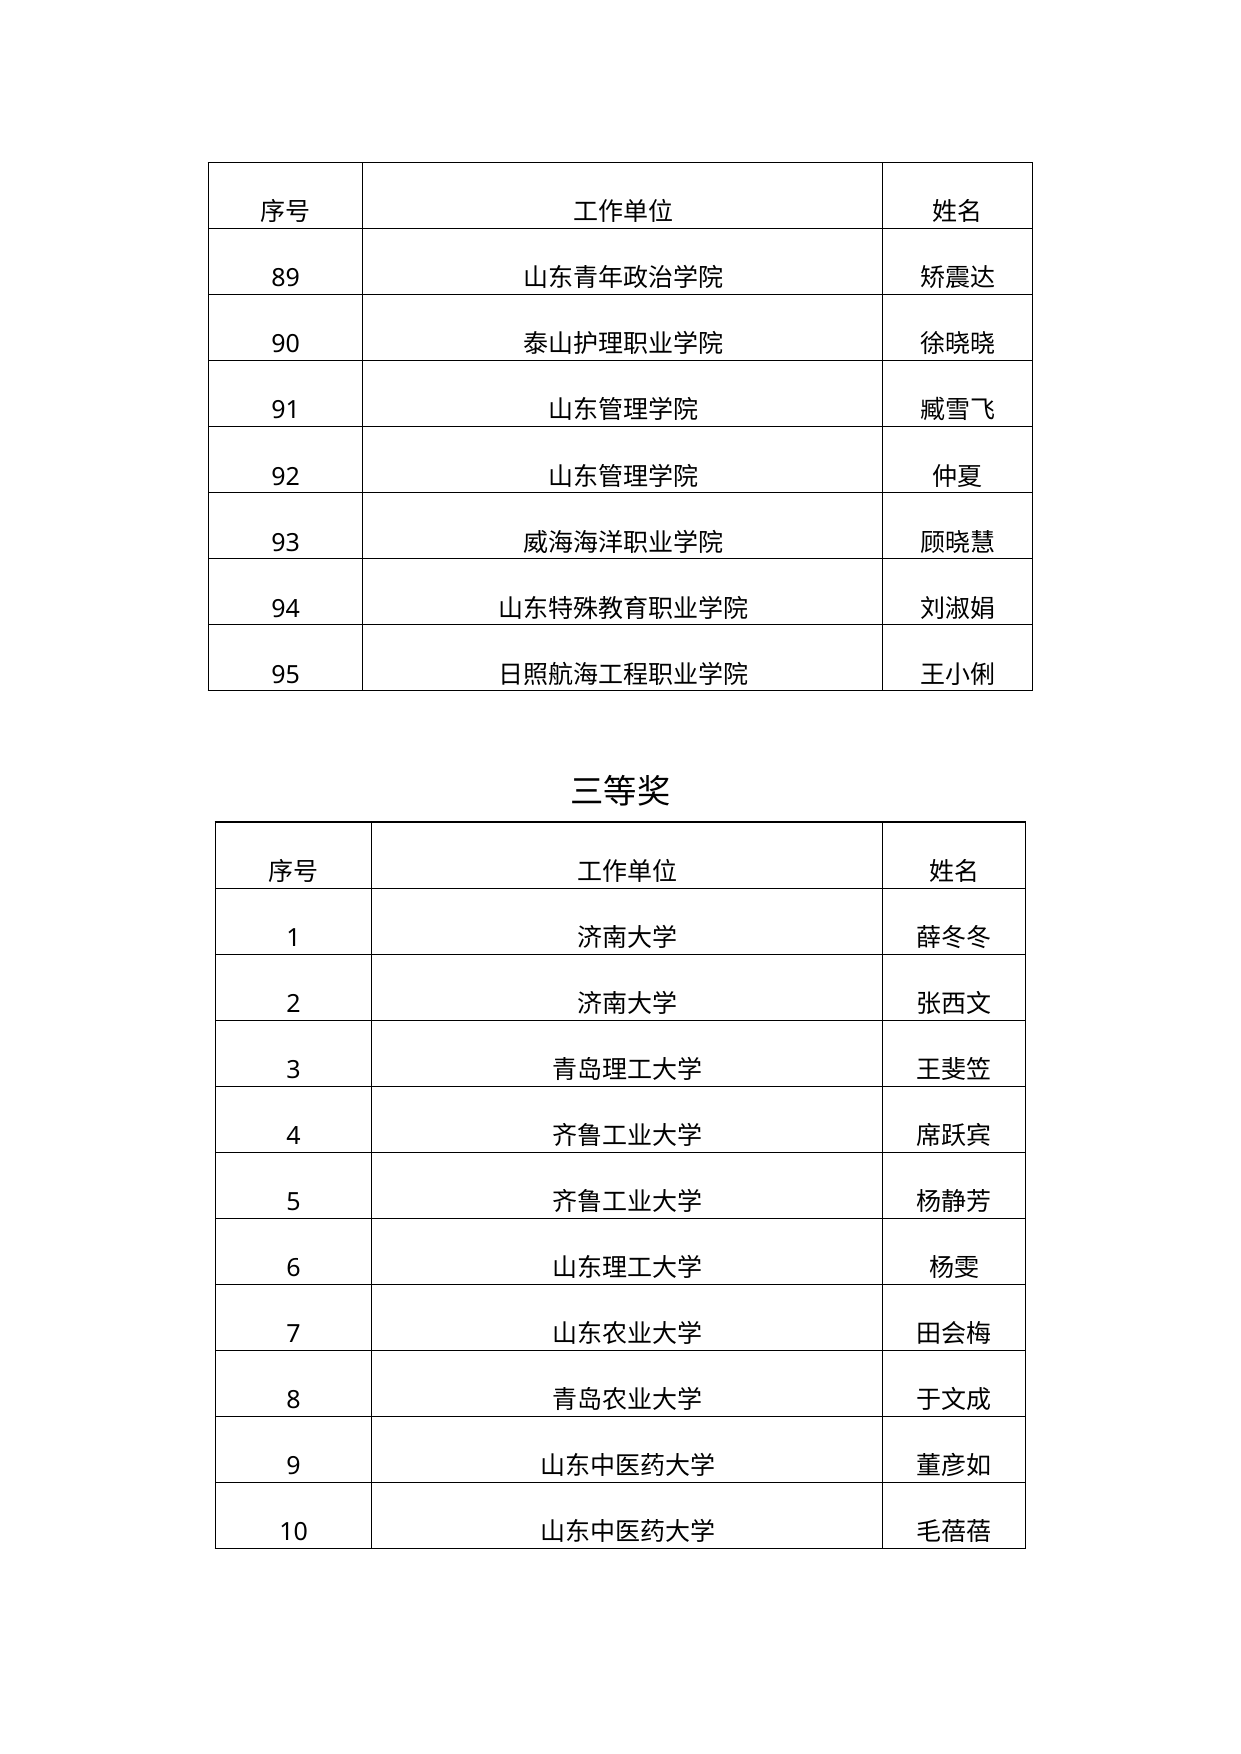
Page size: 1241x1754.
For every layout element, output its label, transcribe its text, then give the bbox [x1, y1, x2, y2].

table_cell 田会梅 [883, 1285, 1025, 1350]
table_cell 臧雪飞 [883, 361, 1032, 426]
table_cell 91 [209, 361, 362, 426]
table_cell 山东中医药大学 [372, 1483, 882, 1548]
table_cell 张西文 [883, 955, 1025, 1019]
table_cell 3 [216, 1021, 371, 1086]
table_cell 顾晓慧 [883, 493, 1032, 558]
table_cell 9 [216, 1417, 371, 1482]
table_cell 杨静芳 [883, 1153, 1025, 1218]
table_cell 山东管理学院 [363, 427, 882, 492]
table_header 姓名 [883, 163, 1032, 228]
table_cell 山东农业大学 [372, 1285, 882, 1350]
table_cell 王斐笠 [883, 1021, 1025, 1086]
table_cell 10 [216, 1483, 371, 1548]
table_cell 刘淑娟 [883, 559, 1032, 624]
table_cell 山东理工大学 [372, 1219, 882, 1284]
table_cell 4 [216, 1087, 371, 1152]
text 三等奖 [187, 756, 1053, 821]
table_cell 山东特殊教育职业学院 [363, 559, 882, 624]
table_cell 2 [216, 955, 371, 1019]
table_cell 日照航海工程职业学院 [363, 625, 882, 690]
table_cell 93 [209, 493, 362, 558]
table_cell 仲夏 [883, 427, 1032, 492]
table_cell 94 [209, 559, 362, 624]
table_header 序号 [209, 163, 362, 228]
table_cell 青岛农业大学 [372, 1351, 882, 1416]
table_cell 5 [216, 1153, 371, 1218]
table_cell 济南大学 [372, 889, 882, 953]
table_cell 齐鲁工业大学 [372, 1153, 882, 1218]
table_cell 90 [209, 295, 362, 360]
table_cell 95 [209, 625, 362, 690]
table_cell 矫震达 [883, 229, 1032, 294]
table_cell 89 [209, 229, 362, 294]
table_cell 席跃宾 [883, 1087, 1025, 1152]
table_cell 山东管理学院 [363, 361, 882, 426]
table_cell 于文成 [883, 1351, 1025, 1416]
table_cell 薛冬冬 [883, 889, 1025, 953]
table_cell 7 [216, 1285, 371, 1350]
table_cell 王小俐 [883, 625, 1032, 690]
table_header 姓名 [883, 823, 1025, 887]
table_cell 6 [216, 1219, 371, 1284]
table_cell 1 [216, 889, 371, 953]
table_cell 青岛理工大学 [372, 1021, 882, 1086]
table_cell 92 [209, 427, 362, 492]
table_cell 齐鲁工业大学 [372, 1087, 882, 1152]
table_cell 泰山护理职业学院 [363, 295, 882, 360]
table_cell 山东中医药大学 [372, 1417, 882, 1482]
table_header 序号 [216, 823, 371, 887]
table_cell 山东青年政治学院 [363, 229, 882, 294]
table_cell 徐晓晓 [883, 295, 1032, 360]
table_header 工作单位 [372, 823, 882, 887]
table_cell 毛蓓蓓 [883, 1483, 1025, 1548]
table_cell 济南大学 [372, 955, 882, 1019]
table_cell 董彦如 [883, 1417, 1025, 1482]
table_cell 8 [216, 1351, 371, 1416]
table_cell 威海海洋职业学院 [363, 493, 882, 558]
table_cell 杨雯 [883, 1219, 1025, 1284]
table_header 工作单位 [363, 163, 882, 228]
